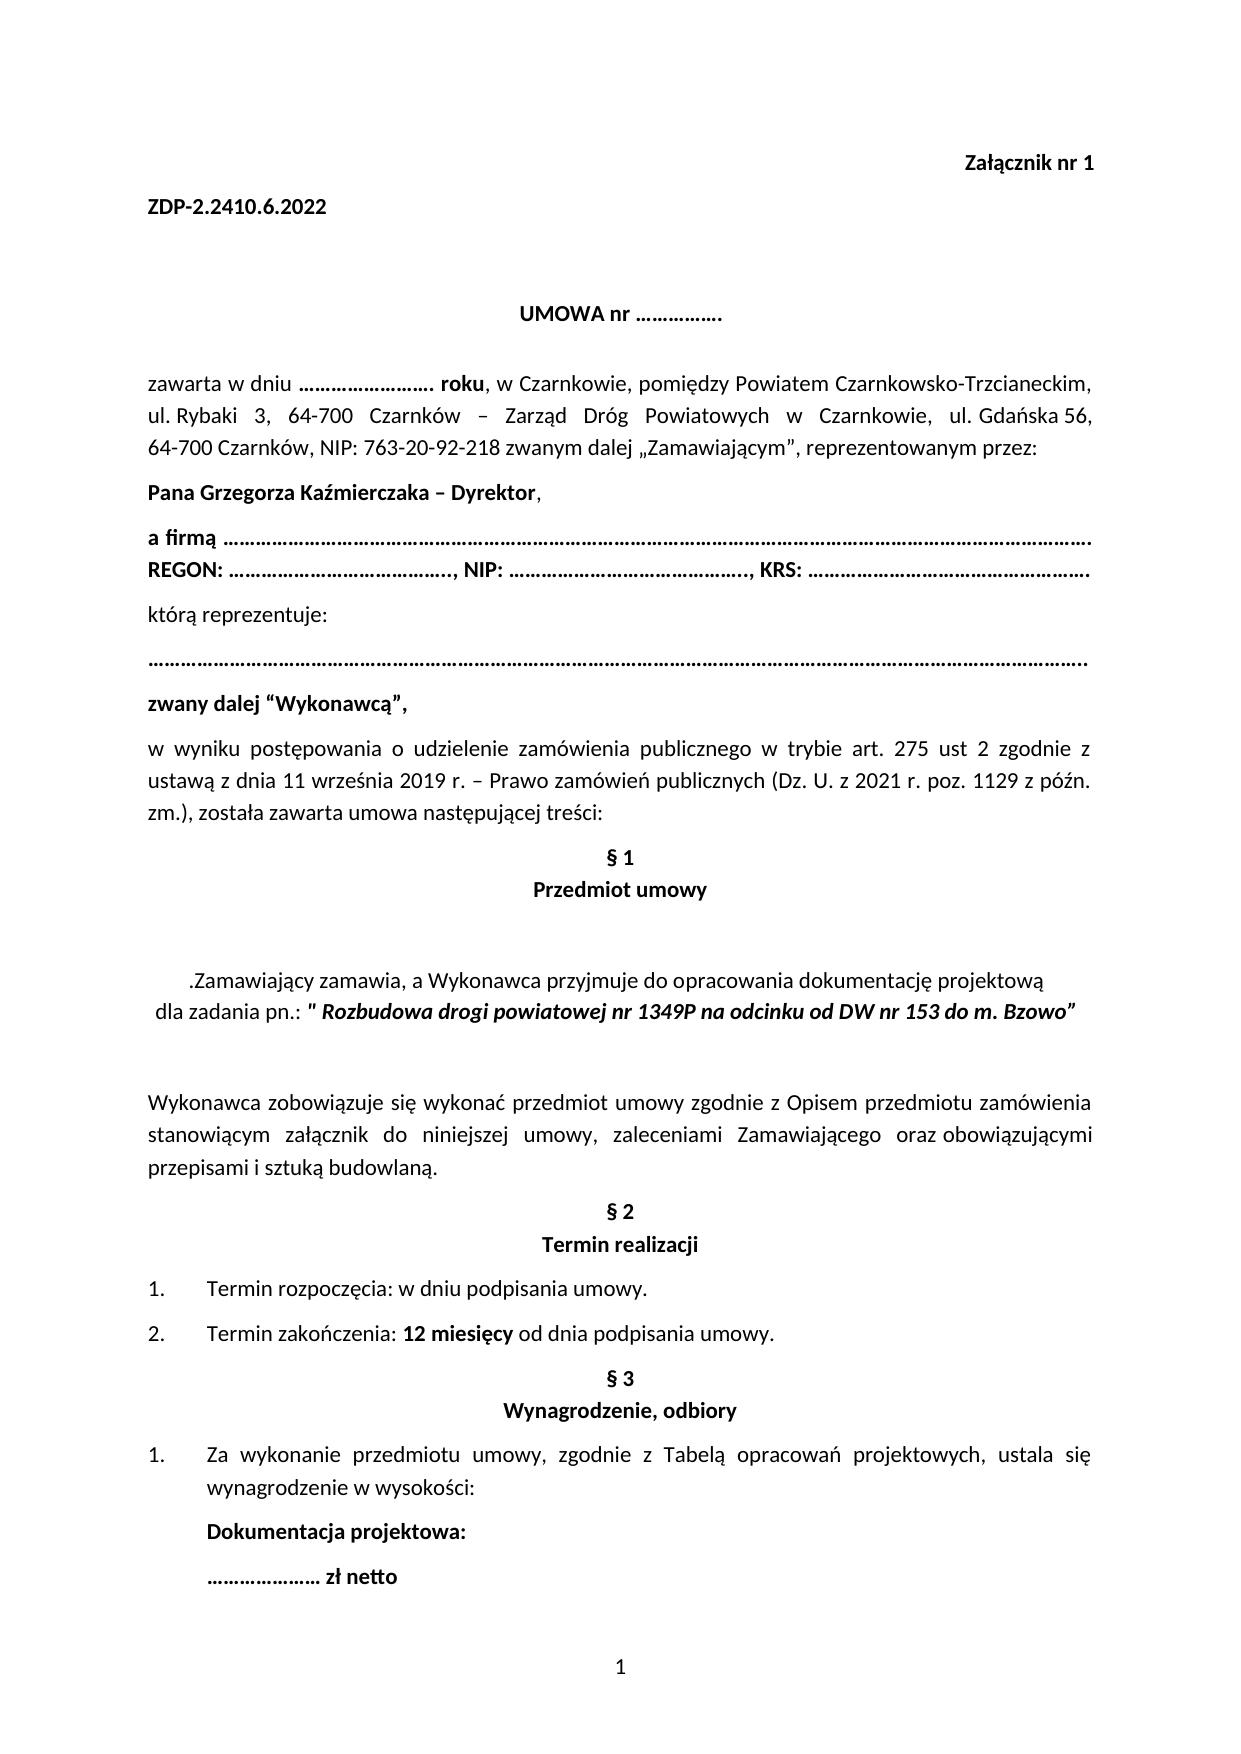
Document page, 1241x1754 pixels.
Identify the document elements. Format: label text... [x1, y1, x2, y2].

list Dokumentacja projektowa: [207, 1517, 1093, 1546]
text .Zamawiający zamawia, a Wykonawca przyjmuje do opracowania dokumentację projektową dla zadania pn.: " Rozbudowa drogi powiatowej nr 1349P na odcinku od DW nr 153 do m. Bzowo” [148, 967, 1085, 1025]
list ………………… zł netto [207, 1562, 1093, 1590]
text Wykonawca zobowiązuje się wykonać przedmiot umowy zgodnie z Opisem przedmiotu zamówienia stanowiącym załącznik do niniejszej umowy, zaleceniami Zamawiającego oraz obowiązującymi przepisami i sztuką budowlaną. [148, 1088, 1093, 1181]
text § 2 [148, 1197, 1093, 1226]
text w wyniku postępowania o udzielenie zamówienia publicznego w trybie art. 275 ust 2 zgodnie z ustawą z dnia 11 września 2019 r. – Prawo zamówień publicznych (Dz. U. z 2021 r. poz. 1129 z późn. zm.), została zawarta umowa następującej treści: [148, 734, 1093, 826]
text § 1 [148, 843, 1093, 871]
text UMOWA nr ……………. [148, 299, 1094, 327]
text ……………………………………………………………………………………………………………………………………………………….. [148, 644, 1093, 672]
text a firmą ……………………………………………………………………………………………………………………………………………. REGON: ………………………………….., NIP: …………………………………….., KRS: ……………………………………………. [148, 523, 1093, 583]
text Wynagrodzenie, odbiory [148, 1396, 1093, 1424]
list Za wykonanie przedmiotu umowy, zgodnie z Tabelą opracowań projektowych, ustala się wynagrodzenie w wysokości: [148, 1441, 1093, 1501]
text § 3 [148, 1364, 1093, 1392]
text ZDP-2.2410.6.2022 [148, 192, 1094, 220]
text którą reprezentuje: [148, 600, 1093, 628]
text Przedmiot umowy [148, 875, 1093, 903]
text zwany dalej “Wykonawcą”, [148, 689, 1093, 717]
text 2. Termin zakończenia: 12 miesięcy od dnia podpisania umowy. [148, 1319, 1093, 1347]
text 1. Termin rozpoczęcia: w dniu podpisania umowy. [148, 1274, 1093, 1302]
text Pana Grzegorza Kaźmierczaka – Dyrektor, [148, 478, 1093, 506]
text Termin realizacji [148, 1230, 1093, 1258]
text Załącznik nr 1 [148, 148, 1094, 176]
text zawarta w dniu ……………………. roku, w Czarnkowie, pomiędzy Powiatem Czarnkowsko-Trzcianeckim, ul. Rybaki 3, 64-700 Czarnków – Zarząd Dróg Powiatowych w Czarnkowie, ul. Gdańska 56, 64-700 Czarnków, NIP: 763-20-92-218 zwanym dalej „Zamawiającym”, reprezentowanym przez: [148, 369, 1093, 462]
